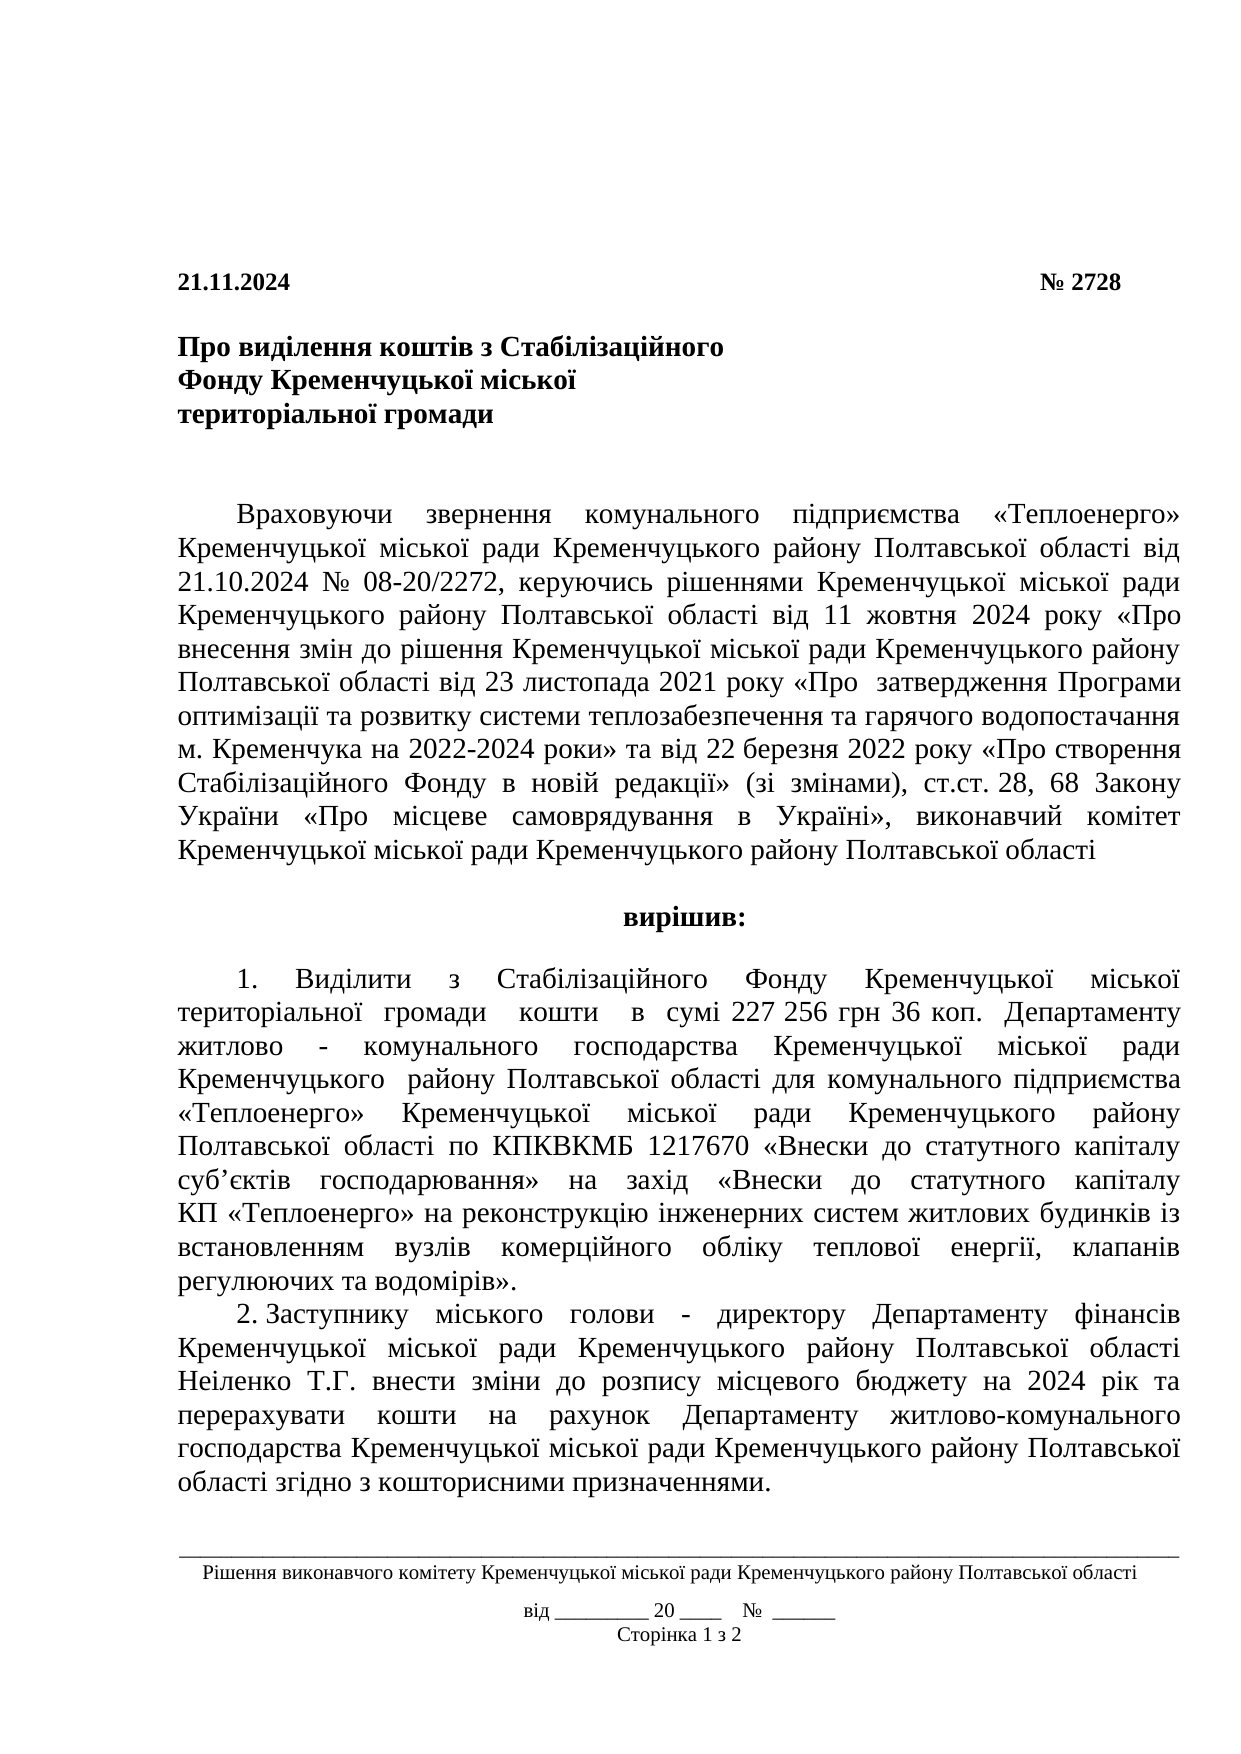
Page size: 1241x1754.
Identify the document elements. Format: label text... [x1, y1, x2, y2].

text Про виділення коштів з Стабілізаційного [177, 329, 1183, 362]
text Фонду Кременчуцької міської [177, 362, 1183, 396]
text вирішив: [177, 899, 1181, 933]
text 1. Виділити з Стабілізаційного Фонду Кременчуцької міської територіальної громади кошти в сумі 227 256 грн 36 коп. Департаменту житлово - комунального господарства Кременчуцької міської ради Кременчуцького району Полтавської області для комунального підприємства «Теплоенерго» Кременчуцької міської ради Кременчуцького району Полтавської області по КПКВКМБ 1217670 «Внески до статутного капіталу суб’єктів господарювання» на захід «Внески до статутного капіталу КП «Теплоенерго» на реконструкцію інженерних систем житлових будинків із встановленням вузлів комерційного обліку теплової енергії, клапанів регулюючих та водомірів». [177, 961, 1181, 1296]
text 2. Заступнику міського голови - директору Департаменту фінансів Кременчуцької міської ради Кременчуцького району Полтавської області Неіленко Т.Г. внести зміни до розпису місцевого бюджету на 2024 рік та перерахувати кошти на рахунок Департаменту житлово-комунального господарства Кременчуцької міської ради Кременчуцького району Полтавської області згідно з кошторисними призначеннями. [177, 1296, 1181, 1497]
text територіальної громади [177, 396, 1183, 429]
text Враховуючи звернення комунального підприємства «Теплоенерго» Кременчуцької міської ради Кременчуцького району Полтавської області від 21.10.2024 № 08-20/2272, керуючись рішеннями Кременчуцької міської ради Кременчуцького району Полтавської області від 11 жовтня 2024 року «Про внесення змін до рішення Кременчуцької міської ради Кременчуцького району Полтавської області від 23 листопада 2021 року «Про затвердження Програми оптимізації та розвитку системи теплозабезпечення та гарячого водопостачання м. Кременчука на 2022-2024 роки» та від 22 березня 2022 року «Про створення Стабілізаційного Фонду в новій редакції» (зі змінами), ст.ст. 28, 68 Закону України «Про місцеве самоврядування в Україні», виконавчий комітет Кременчуцької міської ради Кременчуцького району Полтавської області [177, 497, 1181, 866]
text 21.11.2024 № 2728 [177, 267, 1183, 295]
